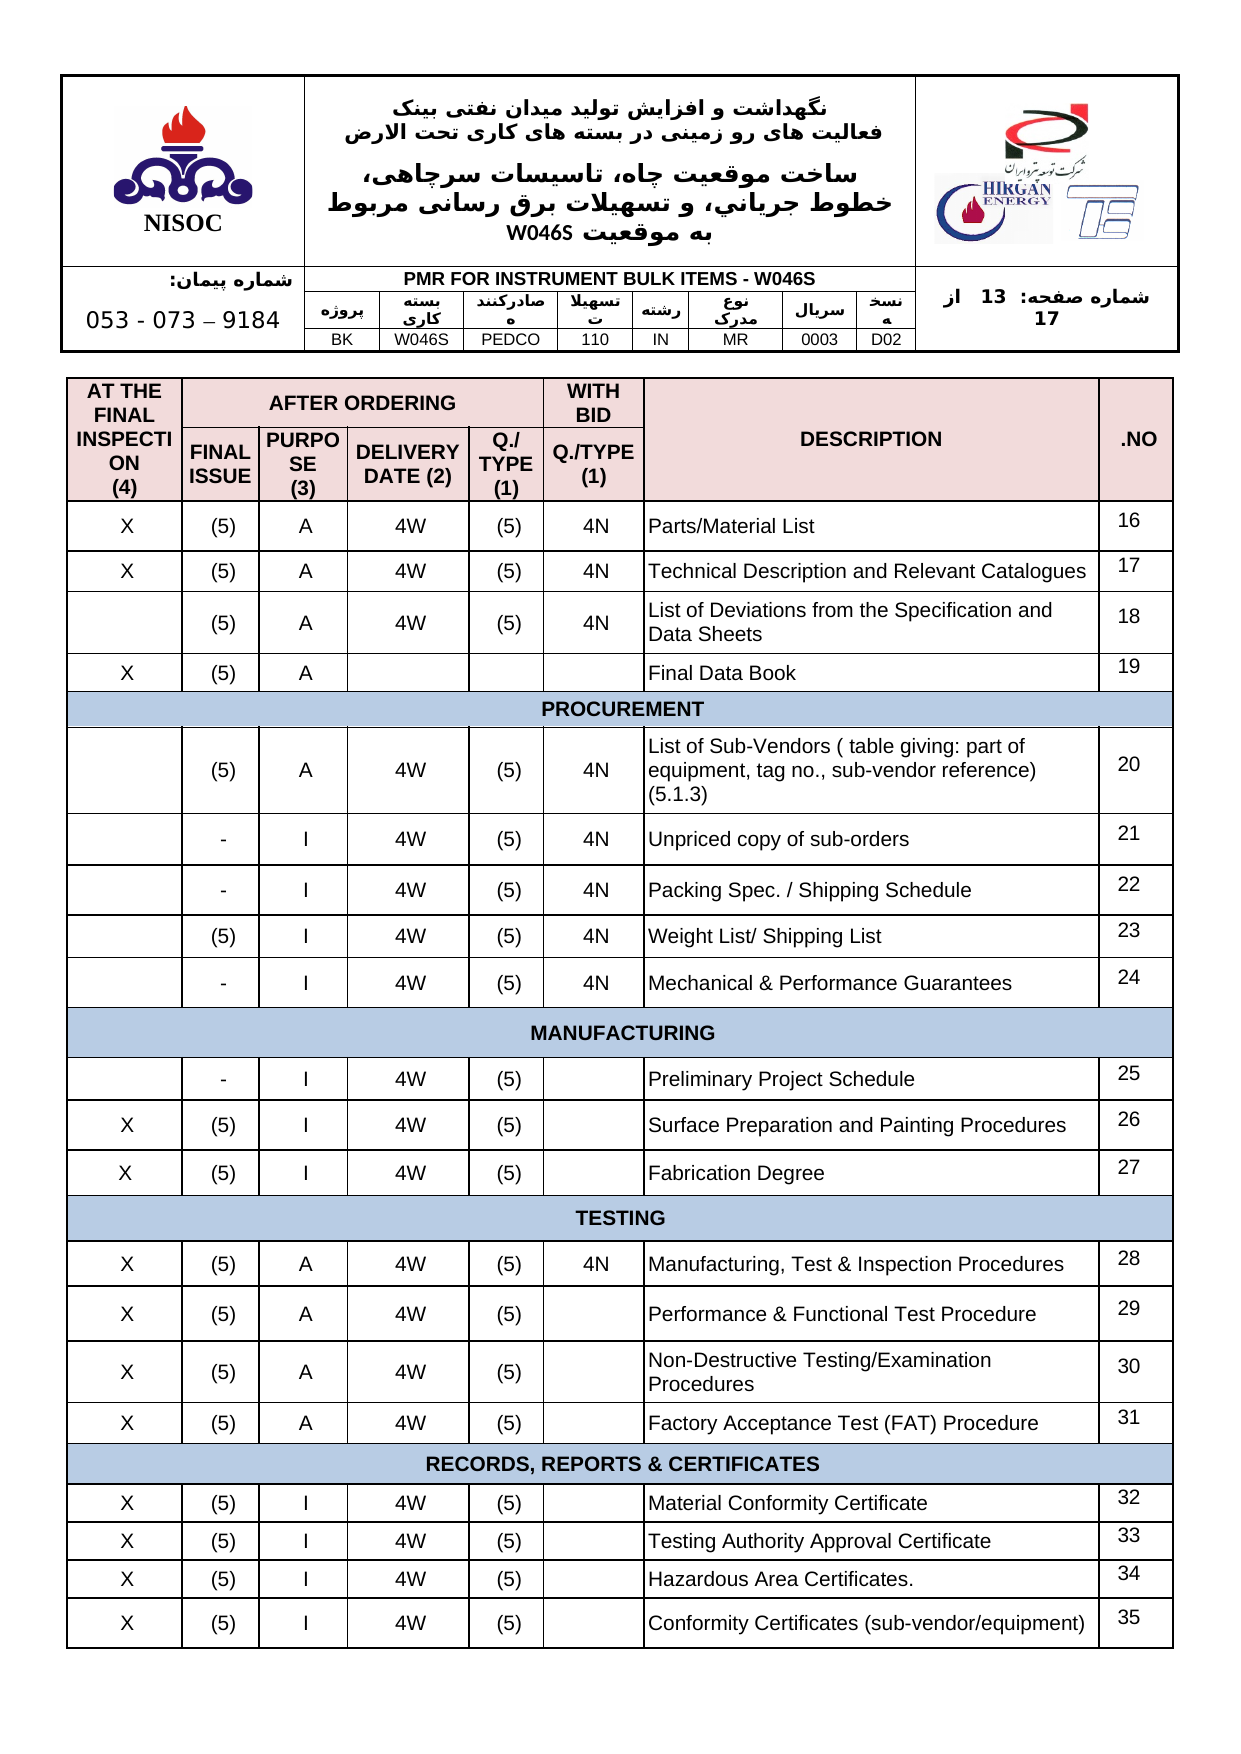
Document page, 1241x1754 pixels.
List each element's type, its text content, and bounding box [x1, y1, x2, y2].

table_cell I [260, 1058, 347, 1099]
table_cell (5) [183, 1485, 258, 1521]
table_cell Conformity Certificates (sub-vendor/equipment) [645, 1599, 1098, 1647]
table_cell [1100, 814, 1172, 864]
table_cell (5) [183, 1561, 258, 1597]
table_cell 4W [348, 916, 468, 957]
table_cell 4W [348, 1242, 468, 1285]
table_cell PURPOSE (3) [260, 428, 347, 500]
table_cell A [260, 1287, 347, 1340]
table_cell 4W [348, 502, 468, 550]
table_cell List of Sub-Vendors ( table giving: part of equipment, tag no., sub-vendor reference)(5.1.3) [645, 728, 1098, 812]
table_cell [68, 728, 181, 812]
table_cell Mechanical & Performance Guarantees [645, 958, 1098, 1007]
table_cell [1100, 1287, 1172, 1340]
table_cell (5) [470, 916, 543, 957]
table_cell 4W [348, 866, 468, 914]
table_cell I [260, 958, 347, 1007]
table_cell [544, 1101, 643, 1149]
table_cell (5) [470, 1287, 543, 1340]
table_cell [1100, 866, 1172, 914]
table_cell A [260, 592, 347, 652]
table_cell (5) [470, 1342, 543, 1402]
table_cell [1100, 1342, 1172, 1402]
table_cell 4W [348, 958, 468, 1007]
table_cell [544, 1058, 643, 1099]
table_cell 4N [544, 728, 643, 812]
table_cell 4W [348, 814, 468, 864]
table_cell (5) [183, 592, 258, 652]
table_cell Preliminary Project Schedule [645, 1058, 1098, 1099]
table_cell I [260, 1151, 347, 1194]
table_cell Packing Spec. / Shipping Schedule [645, 866, 1098, 914]
table_cell (5) [470, 502, 543, 550]
picture [113, 106, 253, 208]
table_cell [1100, 502, 1172, 550]
table_cell X [68, 1561, 181, 1597]
table_cell 4N [544, 552, 643, 591]
table_cell (5) [183, 728, 258, 812]
table_cell [1100, 1151, 1172, 1194]
table_cell [1100, 1485, 1172, 1521]
table_cell (5) [470, 1599, 543, 1647]
table_cell 4W [348, 1151, 468, 1194]
table_cell Q./TYPE (1) [544, 428, 643, 500]
table_cell [1100, 728, 1172, 812]
table_cell Performance & Functional Test Procedure [645, 1287, 1098, 1340]
table_cell I [260, 814, 347, 864]
table_cell (5) [183, 1523, 258, 1559]
table_cell [1100, 916, 1172, 957]
table_cell (5) [470, 1058, 543, 1099]
table_cell A [260, 654, 347, 691]
table_cell [544, 1403, 643, 1442]
table_cell X [68, 1523, 181, 1559]
table_cell [1100, 592, 1172, 652]
table_cell I [260, 1485, 347, 1521]
table_cell 4W [348, 1403, 468, 1442]
table_cell [1100, 958, 1172, 1007]
table_cell (5) [183, 916, 258, 957]
table_cell FINAL ISSUE [183, 428, 258, 500]
table_cell Unpriced copy of sub-orders [645, 814, 1098, 864]
table_cell A [260, 1342, 347, 1402]
table_cell - [183, 1058, 258, 1099]
table_cell [544, 1599, 643, 1647]
table_cell [1100, 1101, 1172, 1149]
table_cell 4N [544, 958, 643, 1007]
table_cell A [260, 1403, 347, 1442]
table_cell X [68, 502, 181, 550]
table_cell (5) [470, 1403, 543, 1442]
table_cell TESTING [68, 1196, 1172, 1240]
table_cell (5) [183, 1101, 258, 1149]
table_cell [68, 814, 181, 864]
table_cell List of Deviations from the Specification and Data Sheets [645, 592, 1098, 652]
table_cell 4W [348, 1561, 468, 1597]
table_header AFTER ORDERING [183, 379, 543, 426]
table_cell (5) [470, 866, 543, 914]
table_cell Testing Authority Approval Certificate [645, 1523, 1098, 1559]
table_cell [1100, 1599, 1172, 1647]
table_cell A [260, 552, 347, 591]
table_cell A [260, 1242, 347, 1285]
table_cell - [183, 866, 258, 914]
table_cell [68, 866, 181, 914]
table_cell I [260, 1599, 347, 1647]
table_cell Surface Preparation and Painting Procedures [645, 1101, 1098, 1149]
table_cell 4N [544, 866, 643, 914]
table_cell [1100, 1561, 1172, 1597]
table_cell (5) [183, 1287, 258, 1340]
table_cell X [68, 1101, 181, 1149]
table_cell 4N [544, 916, 643, 957]
table_cell 4N [544, 502, 643, 550]
table_cell Final Data Book [645, 654, 1098, 691]
table_cell Material Conformity Certificate [645, 1485, 1098, 1521]
table_header DESCRIPTION [645, 379, 1098, 500]
table_cell (5) [470, 592, 543, 652]
table_cell (5) [183, 1242, 258, 1285]
table_cell MANUFACTURING [68, 1008, 1172, 1057]
table_cell (5) [470, 1101, 543, 1149]
table_cell A [260, 728, 347, 812]
table_cell 4N [544, 1242, 643, 1285]
table_cell 4W [348, 1101, 468, 1149]
table_header AT THE FINAL INSPECTION (4) [68, 379, 181, 500]
table_cell (5) [470, 728, 543, 812]
table_cell (5) [183, 1151, 258, 1194]
table_cell (5) [470, 552, 543, 591]
table_cell X [68, 1287, 181, 1340]
table_cell Technical Description and Relevant Catalogues [645, 552, 1098, 591]
table_cell I [260, 916, 347, 957]
table_cell [1100, 1523, 1172, 1559]
table_cell (5) [183, 654, 258, 691]
table_cell - [183, 814, 258, 864]
table_cell [68, 916, 181, 957]
table_header NO. [1100, 379, 1172, 500]
table_cell (5) [470, 958, 543, 1007]
table_cell 4W [348, 1058, 468, 1099]
table_cell Hazardous Area Certificates. [645, 1561, 1098, 1597]
table_cell (5) [183, 1403, 258, 1442]
table_cell X [68, 1151, 181, 1194]
table_cell [1100, 1403, 1172, 1442]
table_cell (5) [470, 1151, 543, 1194]
table_cell [544, 1523, 643, 1559]
table_cell [544, 1151, 643, 1194]
table_cell X [68, 552, 181, 591]
table_cell I [260, 1523, 347, 1559]
table_header WITH BID [544, 379, 643, 426]
table_cell [68, 958, 181, 1007]
table_cell [544, 654, 643, 691]
table_cell 4W [348, 552, 468, 591]
table_cell (5) [183, 502, 258, 550]
table_cell [68, 1058, 181, 1099]
table_cell Manufacturing, Test & Inspection Procedures [645, 1242, 1098, 1285]
table_cell [1100, 1058, 1172, 1099]
table_cell RECORDS, REPORTS & CERTIFICATES [68, 1444, 1172, 1483]
table_cell 4W [348, 728, 468, 812]
table_cell DELIVERY DATE (2) [348, 428, 468, 500]
table_cell (5) [183, 1599, 258, 1647]
table_cell 4W [348, 1287, 468, 1340]
table_cell X [68, 1342, 181, 1402]
table_cell 4W [348, 1599, 468, 1647]
table_cell (5) [183, 552, 258, 591]
table_cell [68, 592, 181, 652]
table_cell [1100, 552, 1172, 591]
table_cell Fabrication Degree [645, 1151, 1098, 1194]
table_cell X [68, 1485, 181, 1521]
table_cell (5) [470, 1561, 543, 1597]
table_cell Non-Destructive Testing/Examination Procedures [645, 1342, 1098, 1402]
table_cell (5) [470, 1523, 543, 1559]
picture [934, 103, 1089, 244]
table_cell [1100, 1242, 1172, 1285]
table_cell Weight List/ Shipping List [645, 916, 1098, 957]
table_cell PROCUREMENT [68, 692, 1172, 726]
table_cell X [68, 1403, 181, 1442]
table_cell [1100, 654, 1172, 691]
table_cell (5) [470, 814, 543, 864]
table_cell [348, 654, 468, 691]
table_cell [544, 1342, 643, 1402]
table_cell [470, 654, 543, 691]
table_cell Q./TYPE (1) [470, 428, 543, 500]
table_cell [544, 1287, 643, 1340]
table_cell 4N [544, 592, 643, 652]
table_cell 4W [348, 1523, 468, 1559]
table_cell I [260, 1101, 347, 1149]
table_cell [544, 1561, 643, 1597]
table_cell - [183, 958, 258, 1007]
table_cell Parts/Material List [645, 502, 1098, 550]
table_cell A [260, 502, 347, 550]
table_cell I [260, 866, 347, 914]
table_cell 4W [348, 1342, 468, 1402]
table_cell X [68, 1599, 181, 1647]
table_cell [544, 1485, 643, 1521]
table_cell I [260, 1561, 347, 1597]
table_cell (5) [470, 1242, 543, 1285]
table_cell 4W [348, 592, 468, 652]
table_cell Factory Acceptance Test (FAT) Procedure [645, 1403, 1098, 1442]
table_cell (5) [470, 1485, 543, 1521]
table_cell 4W [348, 1485, 468, 1521]
table_cell X [68, 1242, 181, 1285]
table_cell (5) [183, 1342, 258, 1402]
table_cell X [68, 654, 181, 691]
table_cell 4N [544, 814, 643, 864]
